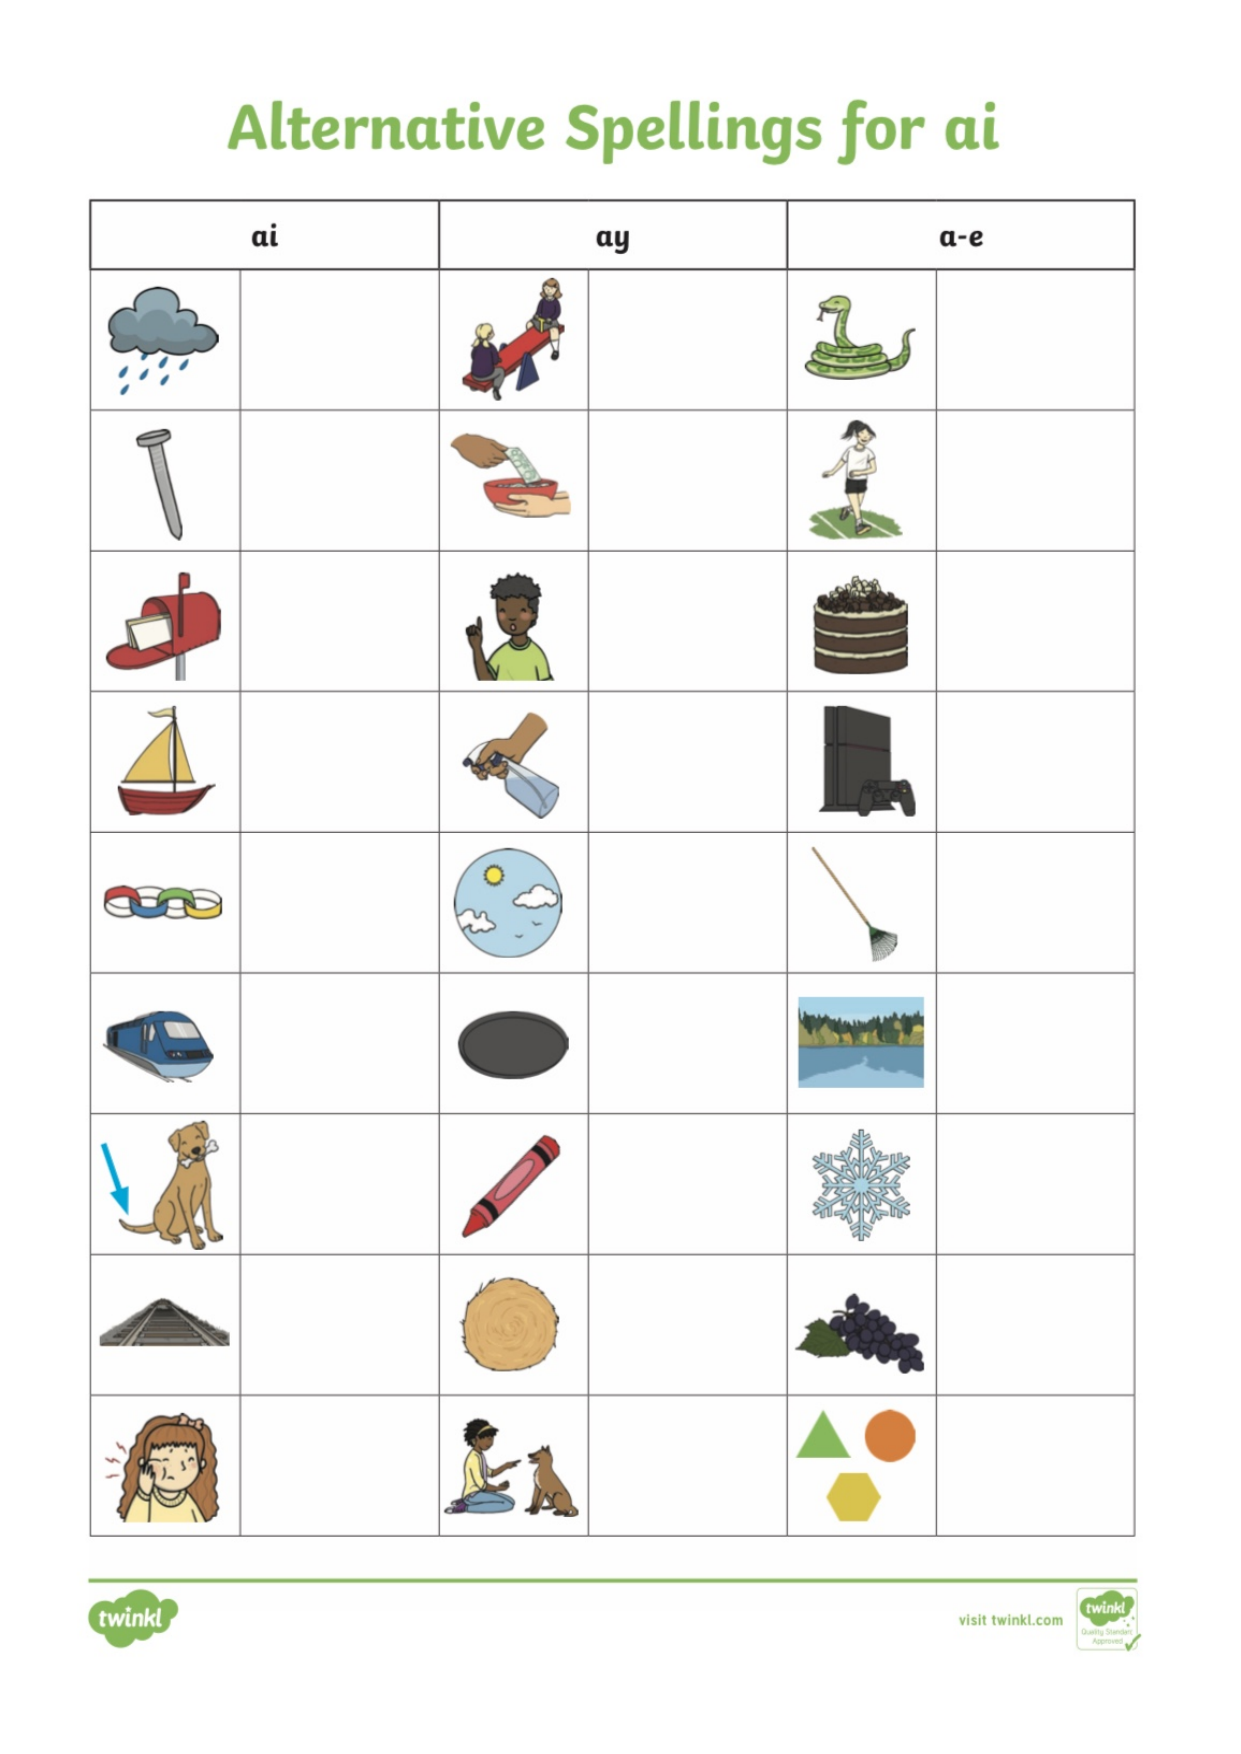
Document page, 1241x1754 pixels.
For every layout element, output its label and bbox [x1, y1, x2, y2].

picture [43, 45, 1184, 1702]
